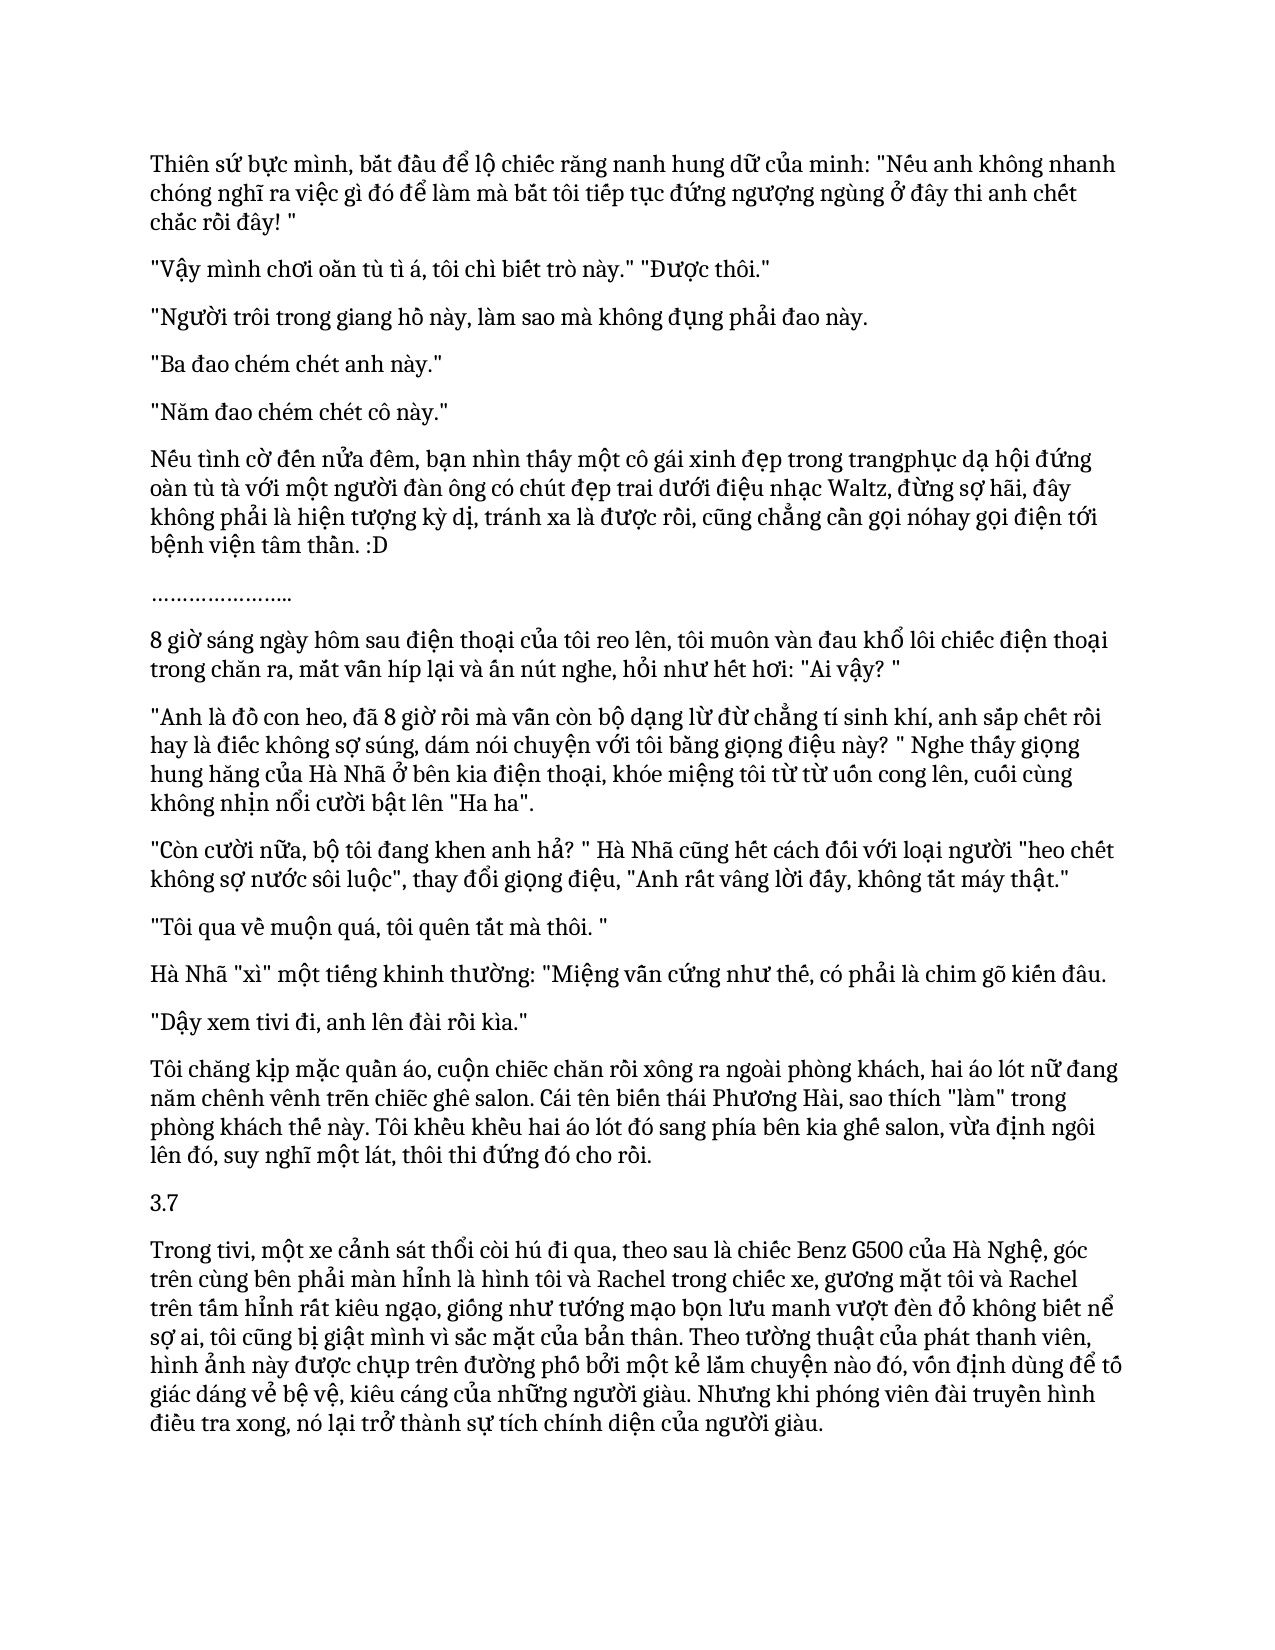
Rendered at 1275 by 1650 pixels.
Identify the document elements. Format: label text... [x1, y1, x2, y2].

text Hà Nhã "xì" một tiếng khinh thường: "Miệng vẫn cứng như thế, có phải là chim gõ kiến đâu. [150, 960, 1125, 989]
text ………………….. [150, 579, 1125, 607]
text Thiên sứ bực mình, bắt đầu để lộ chiếc răng nanh hung dữ của minh: "Nếu anh không nhanh chóng nghĩ ra việc gì đó để làm mà bắt tôi tiếp tục đứng ngượng ngùng ở đây thi anh chết chắc rồi đây! " [150, 150, 1125, 236]
text "Ba đao chém chét anh này." [150, 350, 1125, 379]
text "Vậy mình chơi oằn tù tì á, tôi chì biết trò này." "Được thôi." [150, 255, 1125, 284]
text "Tôi qua về muộn quá, tôi quên tắt mà thôi. " [150, 912, 1125, 941]
text 3.7 [150, 1189, 1125, 1217]
text "Năm đao chém chét cô này." [150, 397, 1125, 426]
text Trong tivi, một xe cảnh sát thổi còi hú đi qua, theo sau là chiếc Benz G500 của Hà Nghệ, góc trên cùng bên phải màn hỉnh là hình tôi và Rachel trong chiếc xe, gương mặt tôi và Rachel trên tấm hỉnh rất kiêu ngạo, giống như tướng mạo bọn lưu manh vượt đèn đỏ không biết nể sợ ai, tôi cũng bị giật mình vì sắc mặt của bản thân. Theo tường thuật của phát thanh viên, hình ảnh này được chụp trên đường phố bởi một kẻ lắm chuyện nào đó, vốn định dùng để tố giác dáng vẻ bệ vệ, kiêu cáng của những người giàu. Nhưng khi phóng viên đài truyền hình điều tra xong, nó lại trở thành sự tích chính diện của người giàu. [150, 1236, 1125, 1437]
text "Người trôi trong giang hồ này, làm sao mà không đụng phải đao này. [150, 302, 1125, 331]
text "Anh là đồ con heo, đã 8 giờ rồi mà vẫn còn bộ dạng lừ đừ chẳng tí sinh khí, anh sắp chết rồi hay là điếc không sợ súng, dám nói chuyện với tôi bằng giọng điệu này? " Nghe thấy giọng hung hăng của Hà Nhã ở bên kia điện thoại, khóe miệng tôi từ từ uốn cong lên, cuối cùng không nhịn nổi cười bật lên "Ha ha". [150, 702, 1125, 817]
text Tôi chăng kịp mặc quần áo, cuộn chiẽc chăn rồi xông ra ngoài phòng khách, hai áo lót nữ đang năm chênh vênh trẽn chiẽc ghê salon. Cái tên biến thái Phương Hài, sao thích "làm" trong phòng khách thế này. Tôi khều khều hai áo lót đó sang phía bên kia ghế salon, vừa định ngôi lên đó, suy nghĩ một lát, thôi thi đứng đó cho rồi. [150, 1055, 1125, 1170]
text 8 giờ sáng ngày hôm sau điện thoại của tôi reo lên, tôi muôn vàn đau khổ lôi chiếc điện thoại trong chăn ra, mắt vẫn híp lại và ấn nút nghe, hỏi như hết hơi: "Ai vậy? " [150, 626, 1125, 684]
text "Còn cười nữa, bộ tôi đang khen anh hả? " Hà Nhã cũng hết cách đối với loại người "heo chết không sợ nước sôi luộc", thay đổi giọng điệu, "Anh rất vâng lời đấy, không tắt máy thật." [150, 836, 1125, 894]
text Nếu tình cờ đến nửa đêm, bạn nhìn thấy một cô gái xinh đẹp trong trangphục dạ hội đứng oàn tù tà với một người đàn ông có chút đẹp trai dưới điệu nhạc Waltz, đừng sợ hãi, đây không phải là hiện tượng kỳ dị, tránh xa là được rồi, cũng chẳng cần gọi nóhay gọi điện tới bệnh viện tâm thần. :D [150, 445, 1125, 560]
text "Dậy xem tivi đi, anh lên đài rồi kìa." [150, 1007, 1125, 1036]
